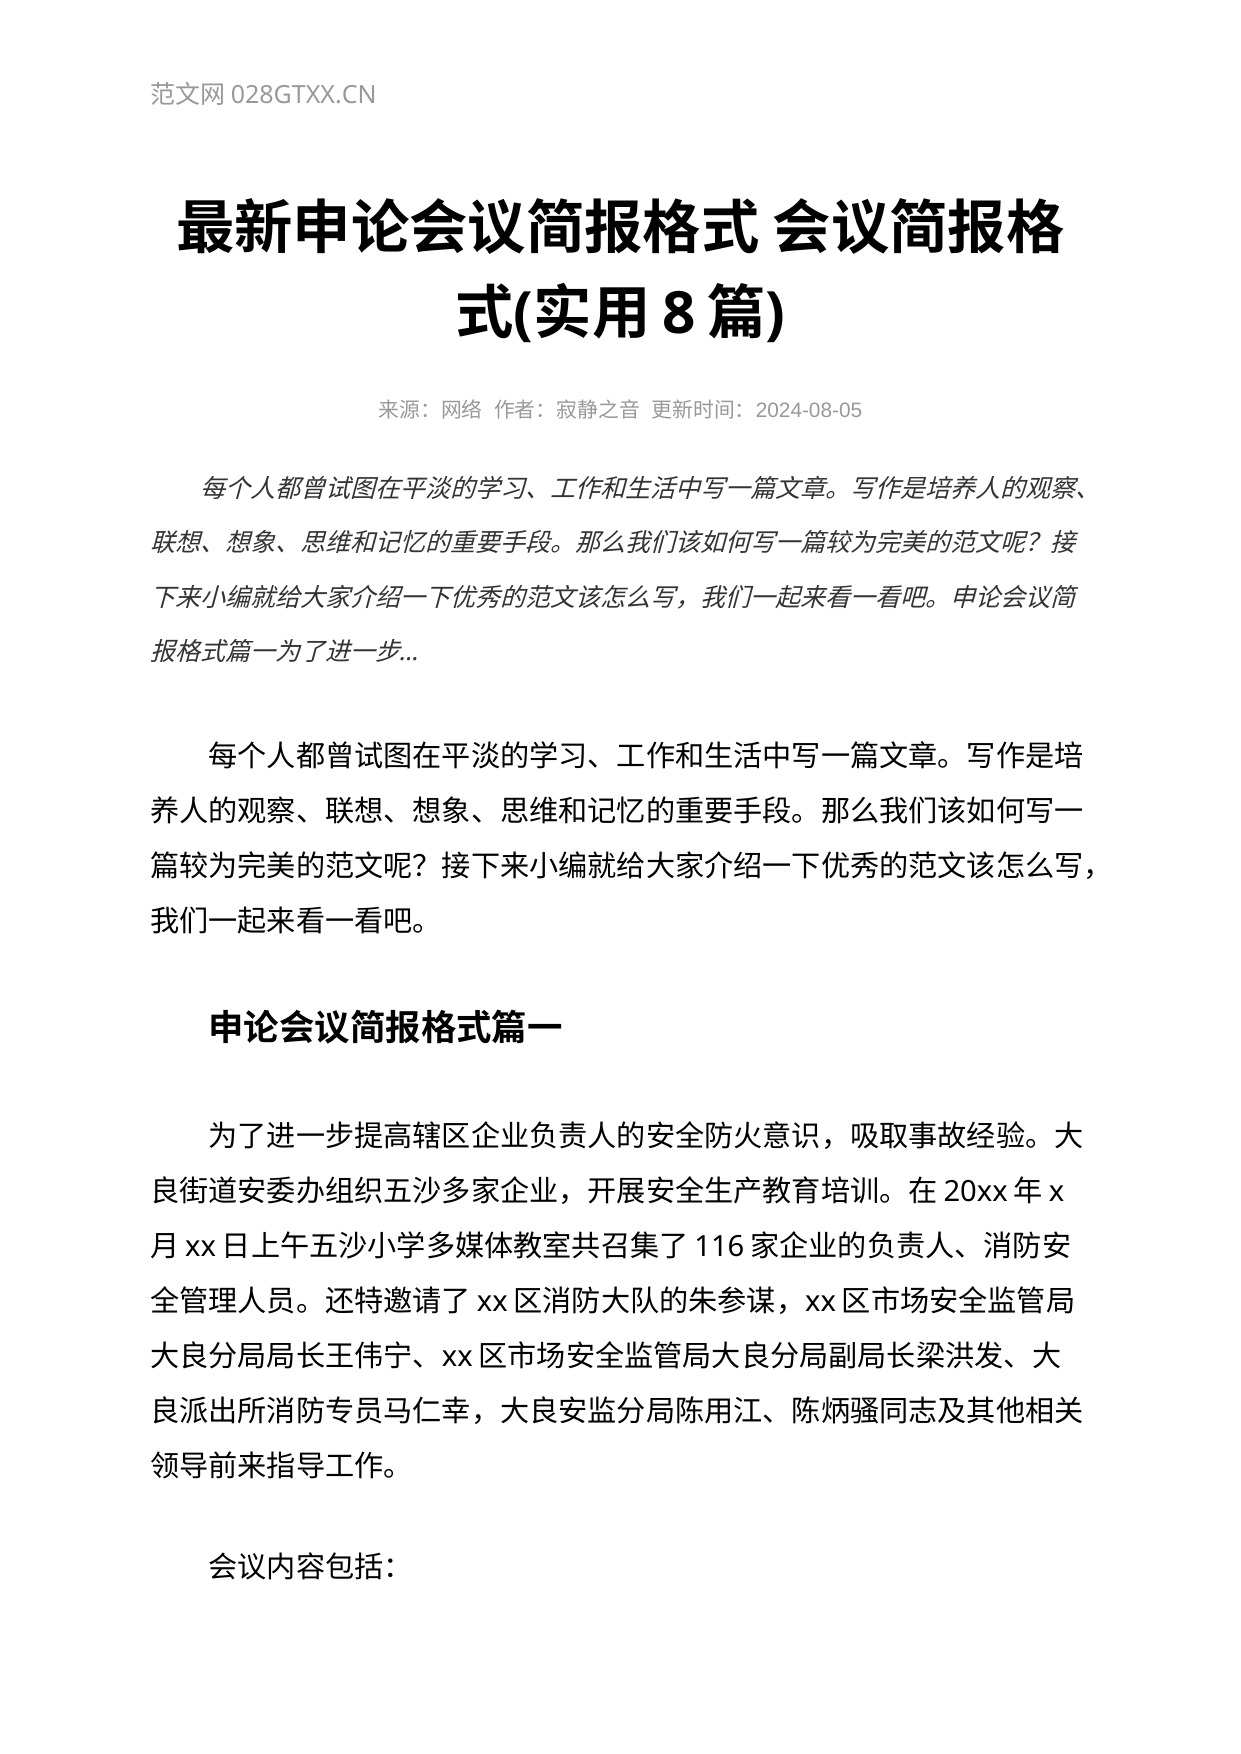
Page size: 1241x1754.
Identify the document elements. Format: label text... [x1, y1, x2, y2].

text 每个人都曾试图在平淡的学习、工作和生活中写一篇文章。写作是培养人的观察、联想、想象、思维和记忆的重要手段。那么我们该如何写一篇较为完美的范文呢？接下来小编就给大家介绍一下优秀的范文该怎么写，我们一起来看一看吧。 [150, 733, 1090, 939]
subtitle 最新申论会议简报格式 会议简报格式(实用8篇) [150, 181, 1090, 351]
text 会议内容包括： [150, 1544, 1090, 1586]
text 每个人都曾试图在平淡的学习、工作和生活中写一篇文章。写作是培养人的观察、联想、想象、思维和记忆的重要手段。那么我们该如何写一篇较为完美的范文呢？接下来小编就给大家介绍一下优秀的范文该怎么写，我们一起来看一看吧。申论会议简报格式篇一为了进一步... [150, 468, 1090, 668]
text 申论会议简报格式篇一 [150, 999, 1090, 1050]
text 为了进一步提高辖区企业负责人的安全防火意识，吸取事故经验。大良街道安委办组织五沙多家企业，开展安全生产教育培训。在20xx年x月xx日上午五沙小学多媒体教室共召集了116家企业的负责人、消防安全管理人员。还特邀请了xx区消防大队的朱参谋，xx区市场安全监管局大良分局局长王伟宁、xx区市场安全监管局大良分局副局长梁洪发、大良派出所消防专员马仁幸，大良安监分局陈用江、陈炳骚同志及其他相关领导前来指导工作。 [150, 1112, 1090, 1484]
text 来源：网络 作者：寂静之音 更新时间：2024-08-05 [150, 397, 1090, 421]
